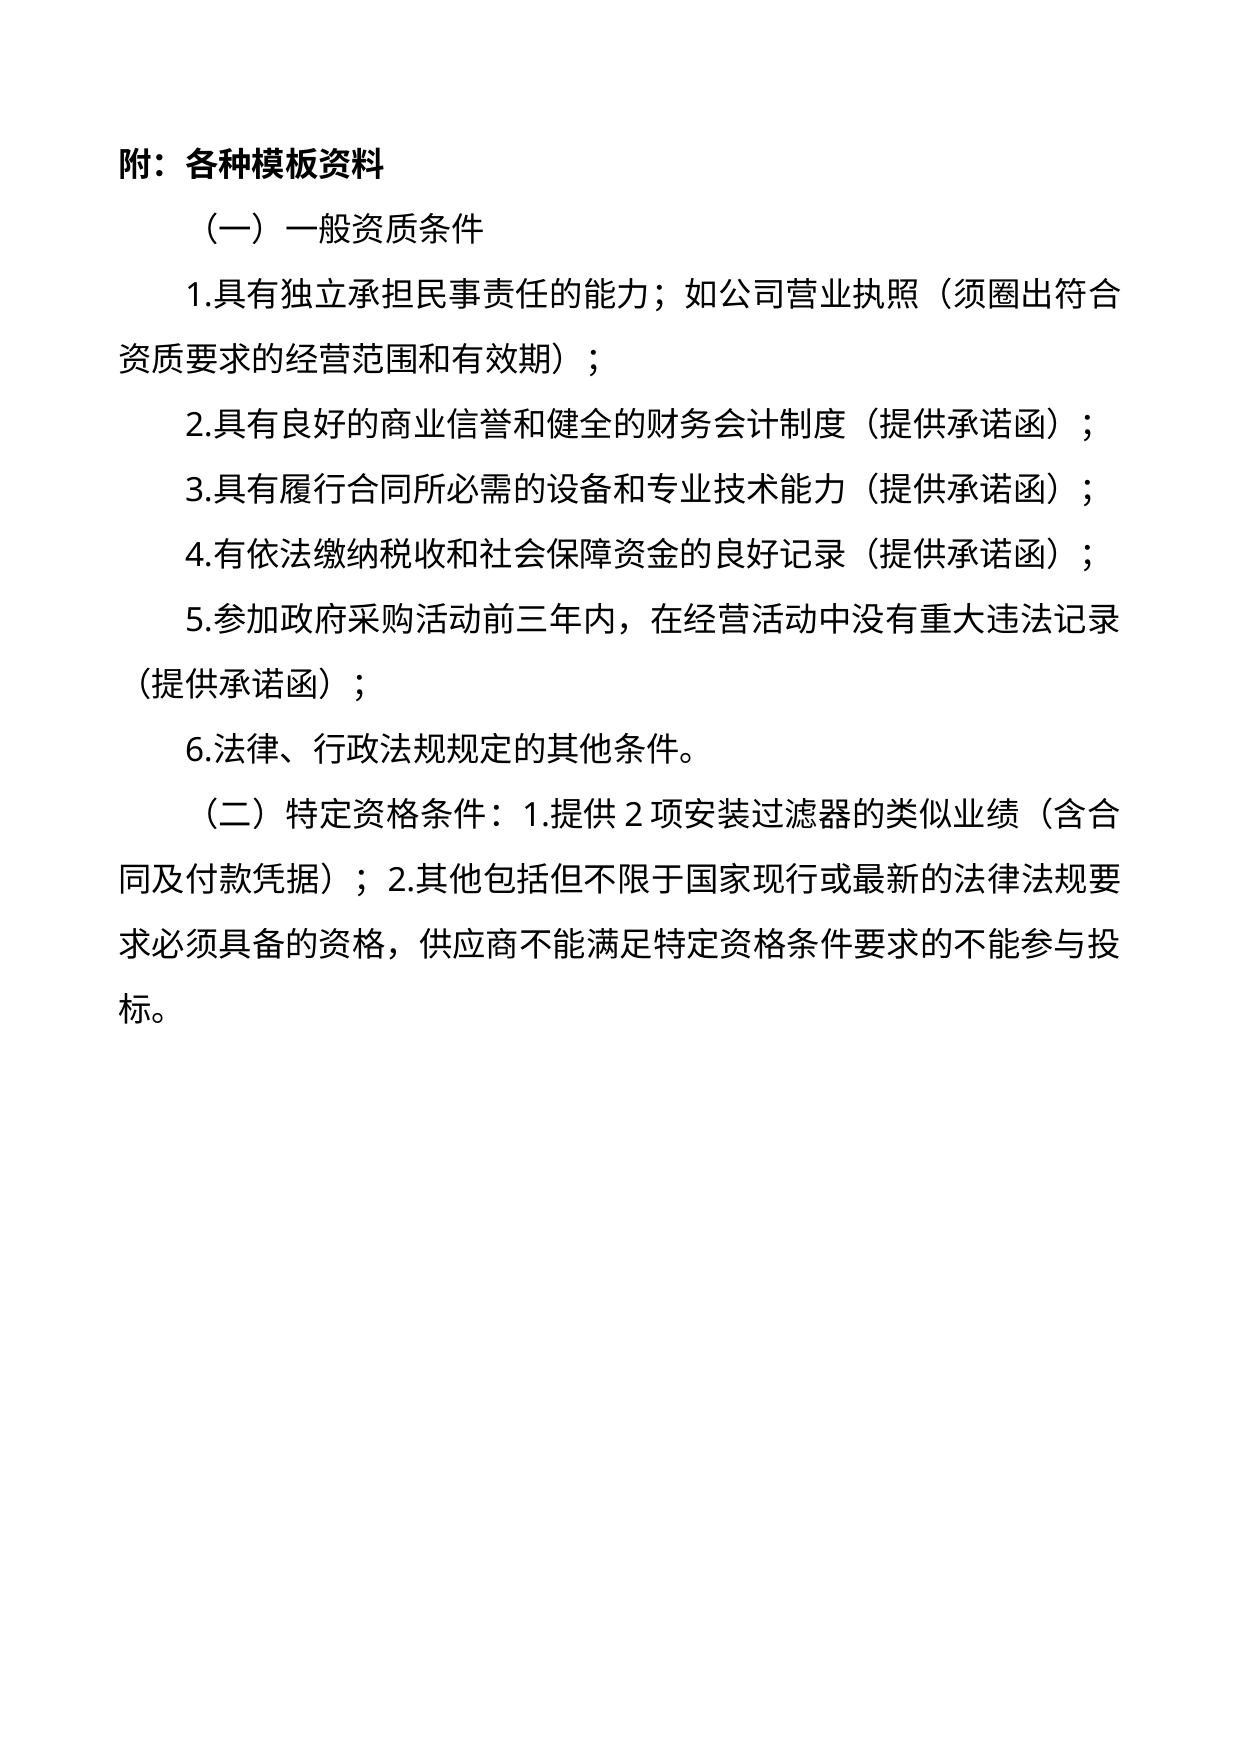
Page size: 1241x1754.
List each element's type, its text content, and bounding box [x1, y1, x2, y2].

text 附：各种模板资料 [118, 129, 1122, 194]
text 1.具有独立承担民事责任的能力；如公司营业执照（须圈出符合资质要求的经营范围和有效期）； [118, 259, 1122, 389]
text （二）特定资格条件：1.提供2项安装过滤器的类似业绩（含合同及付款凭据）；2.其他包括但不限于国家现行或最新的法律法规要求必须具备的资格，供应商不能满足特定资格条件要求的不能参与投标。 [118, 779, 1122, 1039]
text 4.有依法缴纳税收和社会保障资金的良好记录（提供承诺函）； [118, 519, 1122, 584]
text 5.参加政府采购活动前三年内，在经营活动中没有重大违法记录（提供承诺函）； [118, 584, 1122, 714]
text （一）一般资质条件 [118, 194, 1122, 259]
text 2.具有良好的商业信誉和健全的财务会计制度（提供承诺函）； [118, 389, 1122, 454]
text 6.法律、行政法规规定的其他条件。 [118, 714, 1122, 779]
text 3.具有履行合同所必需的设备和专业技术能力（提供承诺函）； [118, 454, 1122, 519]
